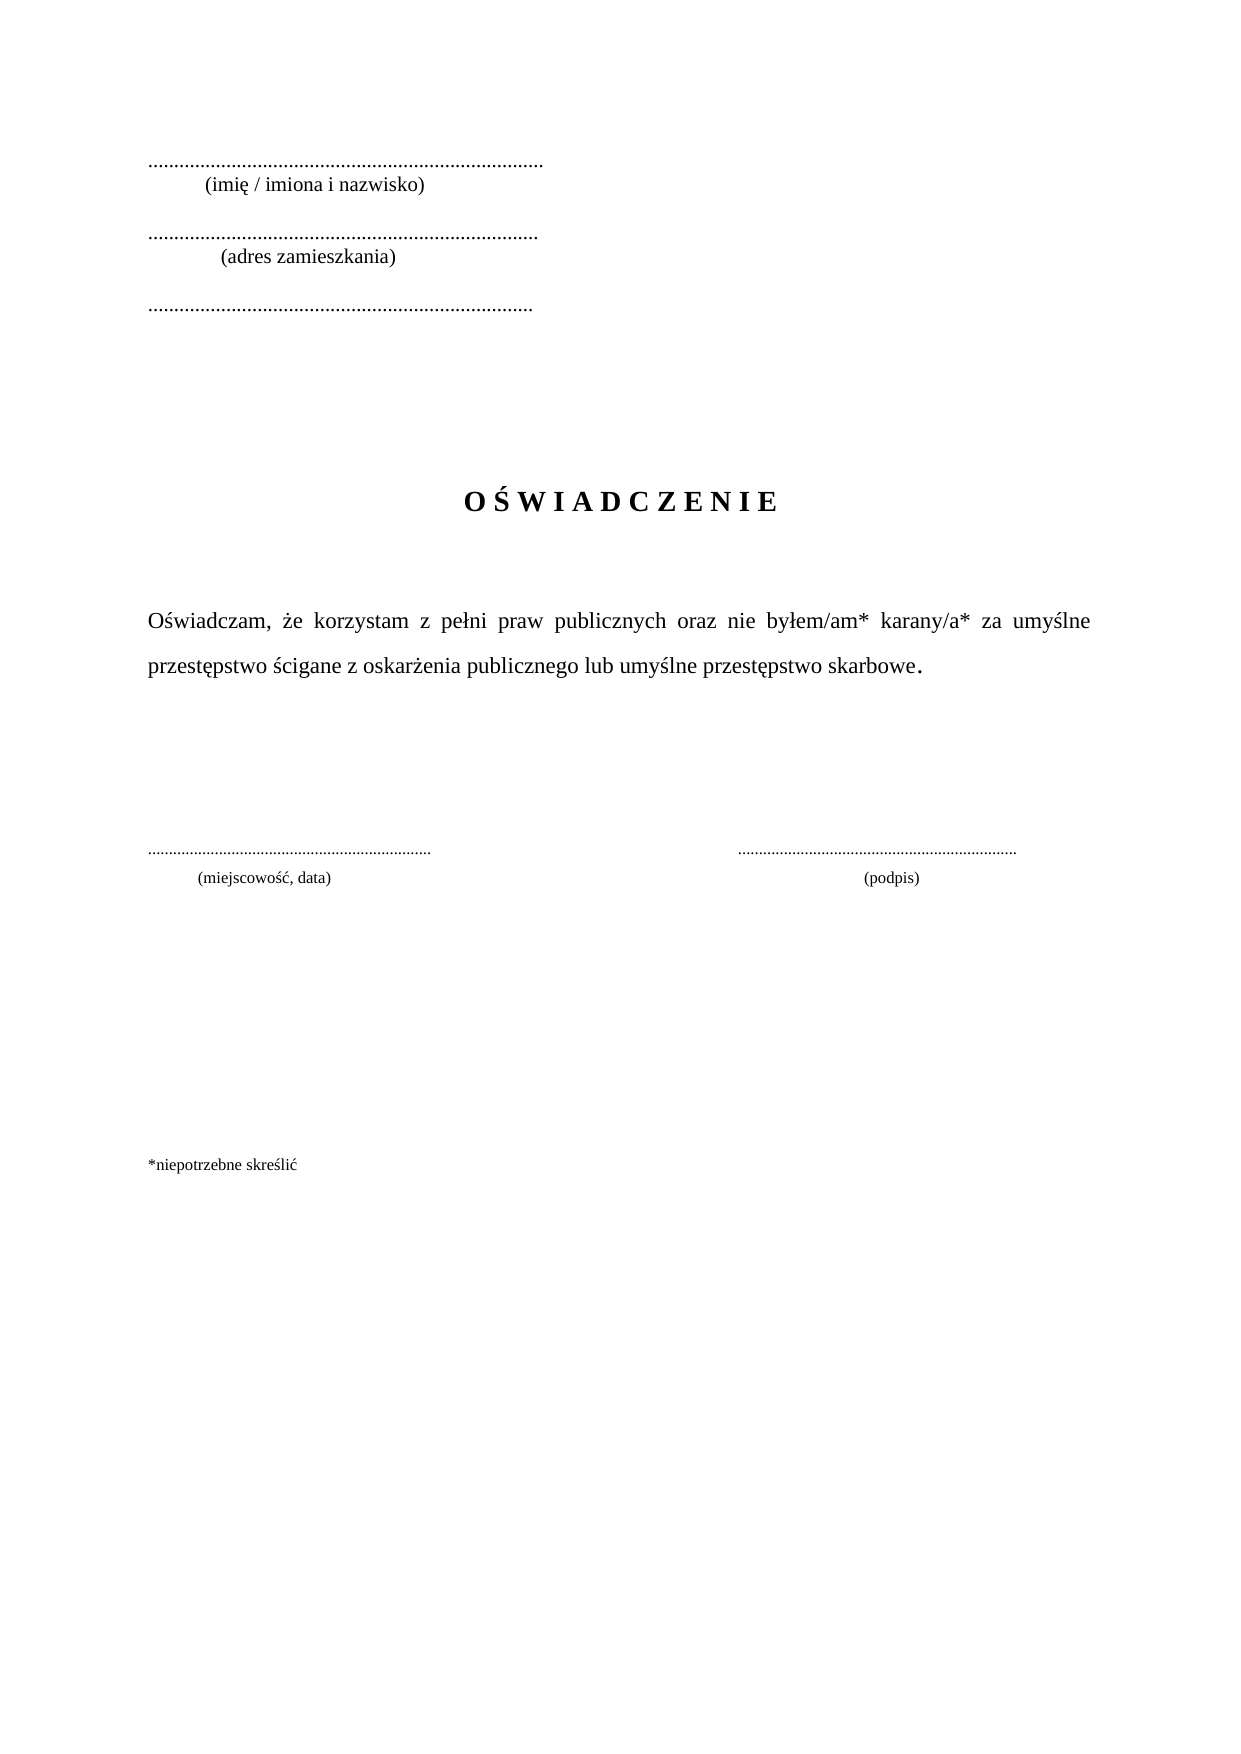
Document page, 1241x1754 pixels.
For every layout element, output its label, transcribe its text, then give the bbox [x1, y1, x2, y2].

text *niepotrzebne skreślić [148, 1155, 1093, 1174]
text Oświadczam, że korzystam z pełni praw publicznych oraz nie byłem/am* karany/a* za umyślne przestępstwo ścigane z oskarżenia publicznego lub umyślne przestępstwo skarbowe. [148, 607, 1093, 680]
text .......................................................................... [148, 292, 1093, 316]
text (miejscowość, data) (podpis) [148, 868, 1093, 887]
text .................................................................... ................................................................... [148, 839, 1093, 858]
text O Ś W I A D C Z E N I E [148, 484, 1093, 518]
text (adres zamieszkania) [148, 244, 1093, 268]
text ........................................................................... [148, 220, 1093, 244]
text (imię / imiona i nazwisko) [148, 172, 1093, 196]
text ............................................................................ [148, 148, 1093, 172]
